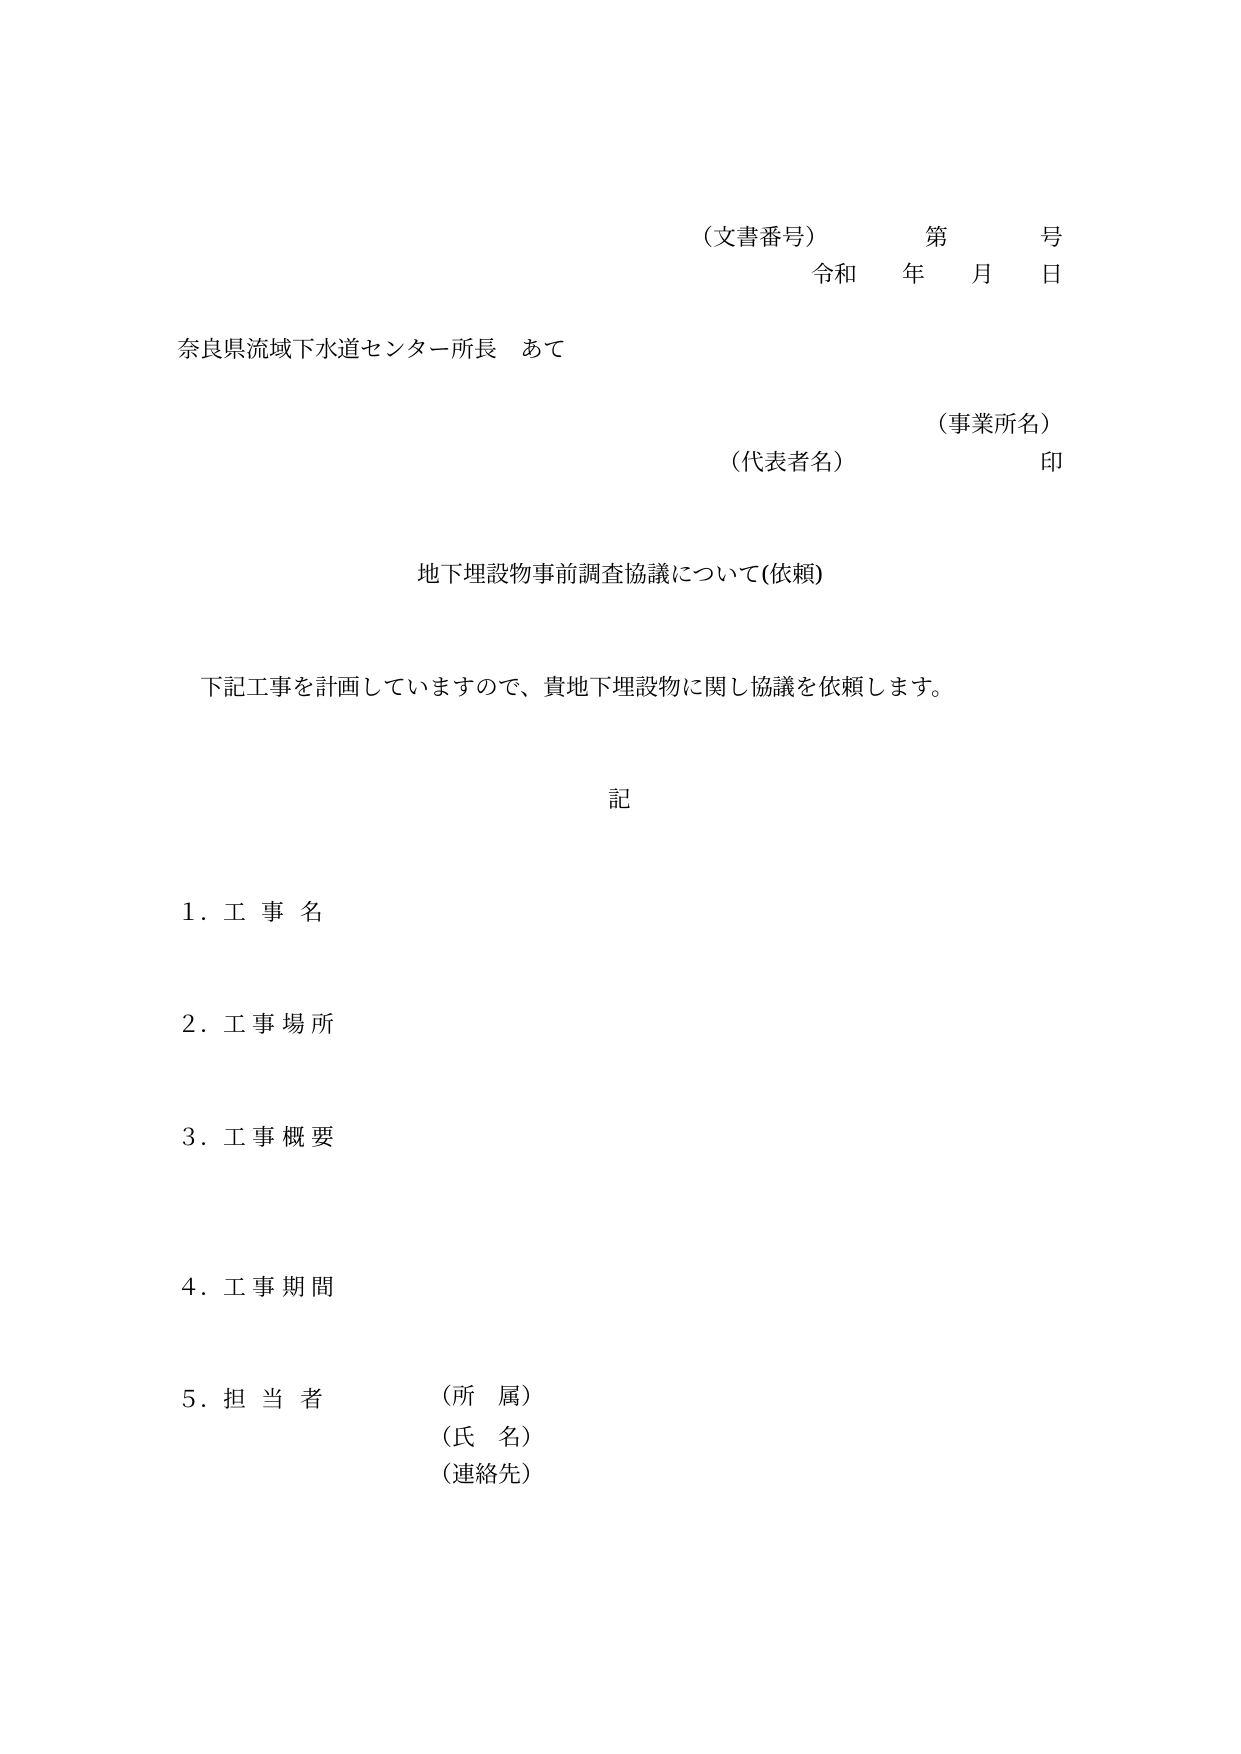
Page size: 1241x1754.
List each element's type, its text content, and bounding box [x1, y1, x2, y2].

text ５．担当者 [177, 1379, 1063, 1417]
text ３．工事概要 [177, 1117, 1063, 1154]
text 奈良県流域下水道センター所長 あて [177, 329, 1063, 367]
text 地下埋設物事前調査協議について(依頼) [177, 554, 1063, 592]
text ４．工事期間 [177, 1267, 1063, 1304]
text 下記工事を計画していますので、貴地下埋設物に関し協議を依頼します。 [177, 667, 1063, 704]
text （代表者名） 印 [177, 442, 1063, 479]
text （事業所名） [177, 404, 1063, 442]
subtitle 記 [177, 779, 1063, 817]
text （氏 名） [177, 1417, 1063, 1454]
text （文書番号） 第 号 [177, 217, 1063, 254]
text （連絡先） [177, 1454, 1063, 1492]
text ２．工事場所 [177, 1004, 1063, 1042]
text 令和 年 月 日 [177, 254, 1063, 292]
text １．工事名 [177, 892, 1063, 929]
